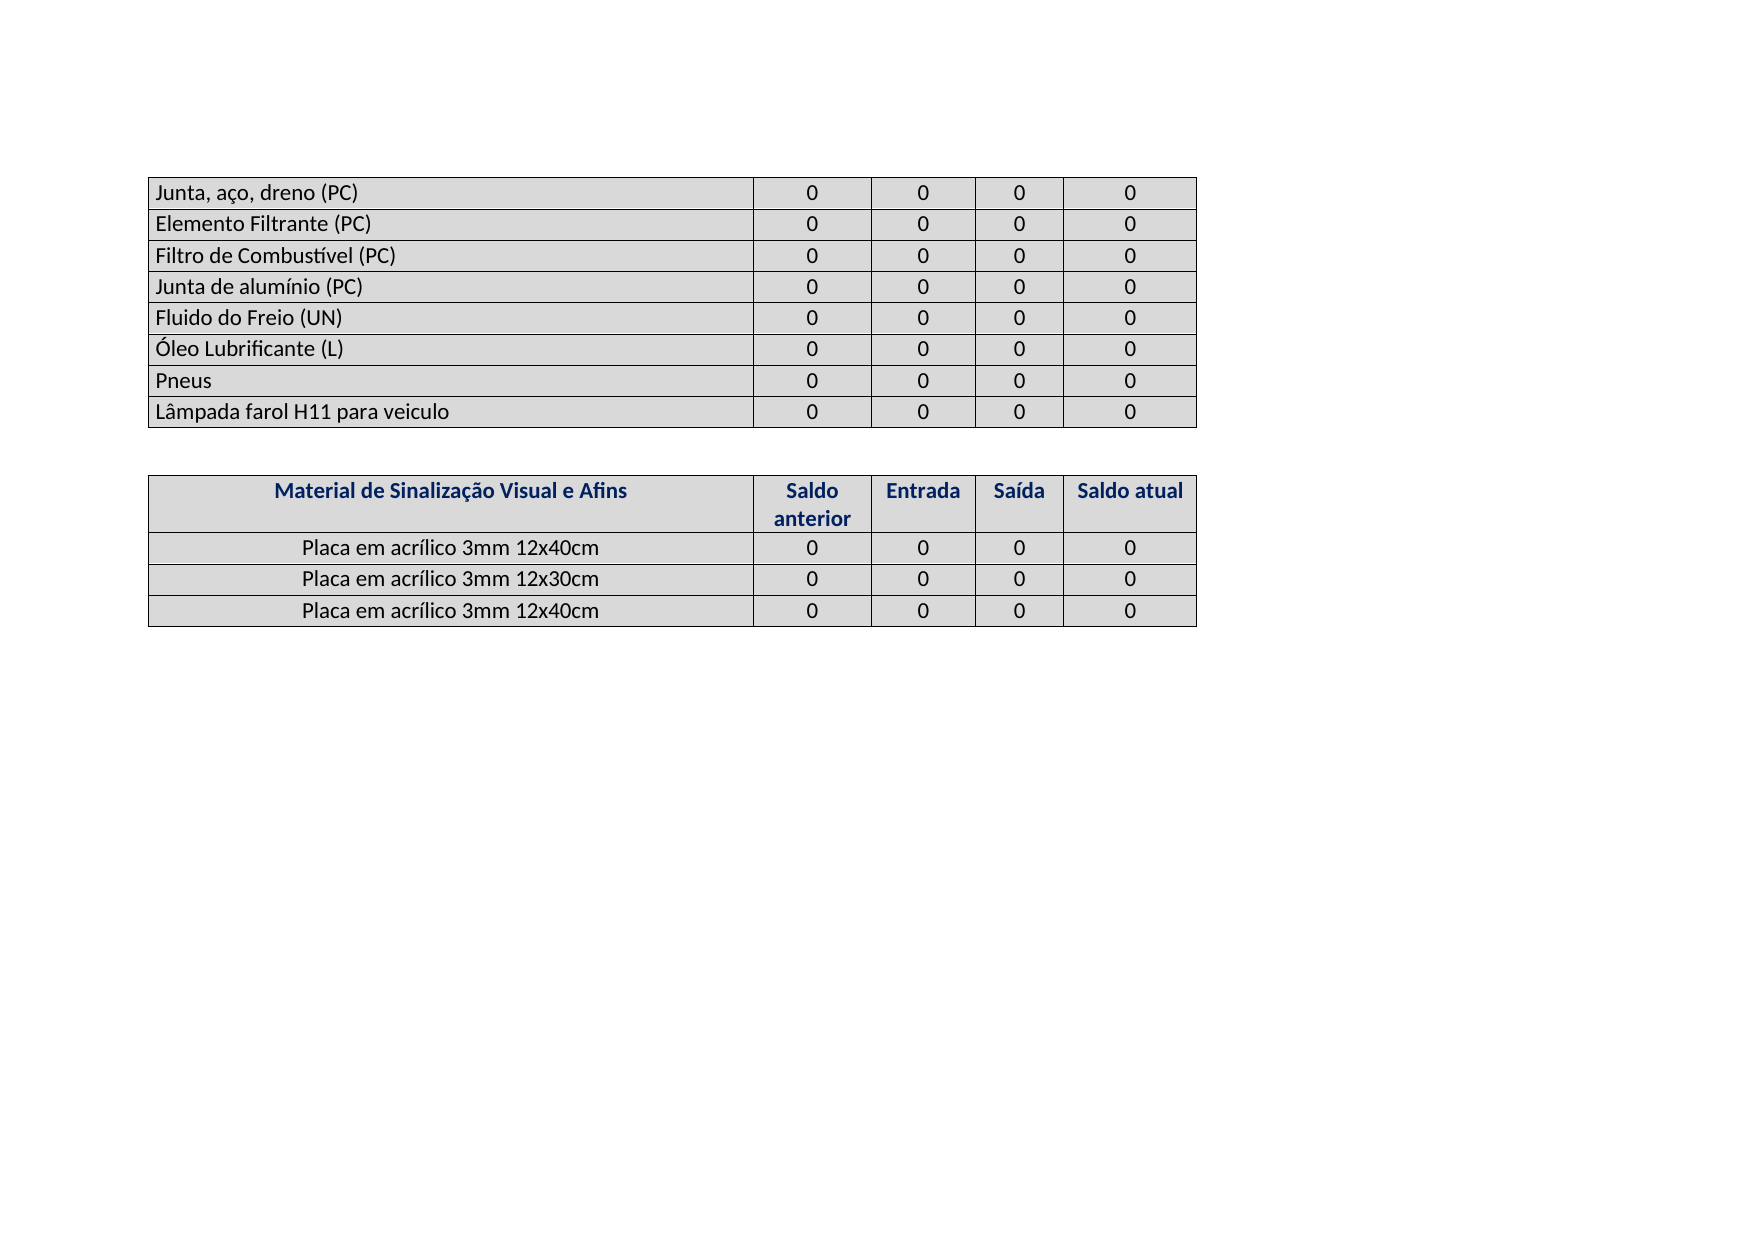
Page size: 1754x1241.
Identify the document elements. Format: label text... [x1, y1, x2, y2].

table_header Saída [976, 476, 1063, 532]
table_cell 0 [1064, 596, 1196, 626]
table_cell 0 [1064, 210, 1196, 240]
table_cell 0 [872, 397, 975, 427]
table_cell 0 [976, 335, 1063, 365]
table_cell Placa em acrílico 3mm 12x30cm [149, 565, 753, 595]
table_cell 0 [1064, 303, 1196, 333]
table_cell 0 [1064, 241, 1196, 271]
table_header Saldo atual [1064, 476, 1196, 532]
table_cell 0 [754, 178, 871, 208]
table_cell Elemento Filtrante (PC) [149, 210, 753, 240]
table_cell 0 [754, 272, 871, 302]
table_cell 0 [754, 596, 871, 626]
table_cell 0 [872, 366, 975, 396]
table_cell Filtro de Combustível (PC) [149, 241, 753, 271]
table_cell 0 [872, 210, 975, 240]
table_cell Junta, aço, dreno (PC) [149, 178, 753, 208]
table_cell 0 [1064, 533, 1196, 563]
table_cell 0 [976, 178, 1063, 208]
table_cell 0 [872, 596, 975, 626]
table_header Entrada [872, 476, 975, 532]
table_cell 0 [754, 303, 871, 333]
table_cell Junta de alumínio (PC) [149, 272, 753, 302]
table_cell 0 [872, 272, 975, 302]
table_cell 0 [754, 397, 871, 427]
table_cell 0 [872, 178, 975, 208]
table_cell Pneus [149, 366, 753, 396]
table_cell 0 [976, 397, 1063, 427]
table_cell 0 [872, 241, 975, 271]
table_cell 0 [976, 241, 1063, 271]
table_cell Óleo Lubrificante (L) [149, 335, 753, 365]
table_cell 0 [754, 210, 871, 240]
table_cell Lâmpada farol H11 para veiculo [149, 397, 753, 427]
table_cell 0 [976, 565, 1063, 595]
table_cell 0 [754, 533, 871, 563]
table_cell 0 [872, 565, 975, 595]
table_cell 0 [976, 272, 1063, 302]
table_cell 0 [872, 303, 975, 333]
table_cell 0 [754, 565, 871, 595]
table_cell 0 [976, 596, 1063, 626]
table_cell 0 [1064, 397, 1196, 427]
table_cell 0 [754, 241, 871, 271]
table_cell 0 [1064, 178, 1196, 208]
table_header Material de Sinalização Visual e Afins [149, 476, 753, 532]
table_cell 0 [872, 533, 975, 563]
table_cell 0 [976, 533, 1063, 563]
table_cell 0 [976, 210, 1063, 240]
table_cell 0 [976, 366, 1063, 396]
table_cell Fluido do Freio (UN) [149, 303, 753, 333]
table_cell 0 [754, 335, 871, 365]
table_cell 0 [754, 366, 871, 396]
table_cell 0 [1064, 335, 1196, 365]
table_cell Placa em acrílico 3mm 12x40cm [149, 533, 753, 563]
table_cell 0 [1064, 272, 1196, 302]
table_cell 0 [1064, 565, 1196, 595]
table_cell 0 [1064, 366, 1196, 396]
table_header Saldo anterior [754, 476, 871, 532]
table_cell Placa em acrílico 3mm 12x40cm [149, 596, 753, 626]
table_cell 0 [872, 335, 975, 365]
table_cell 0 [976, 303, 1063, 333]
